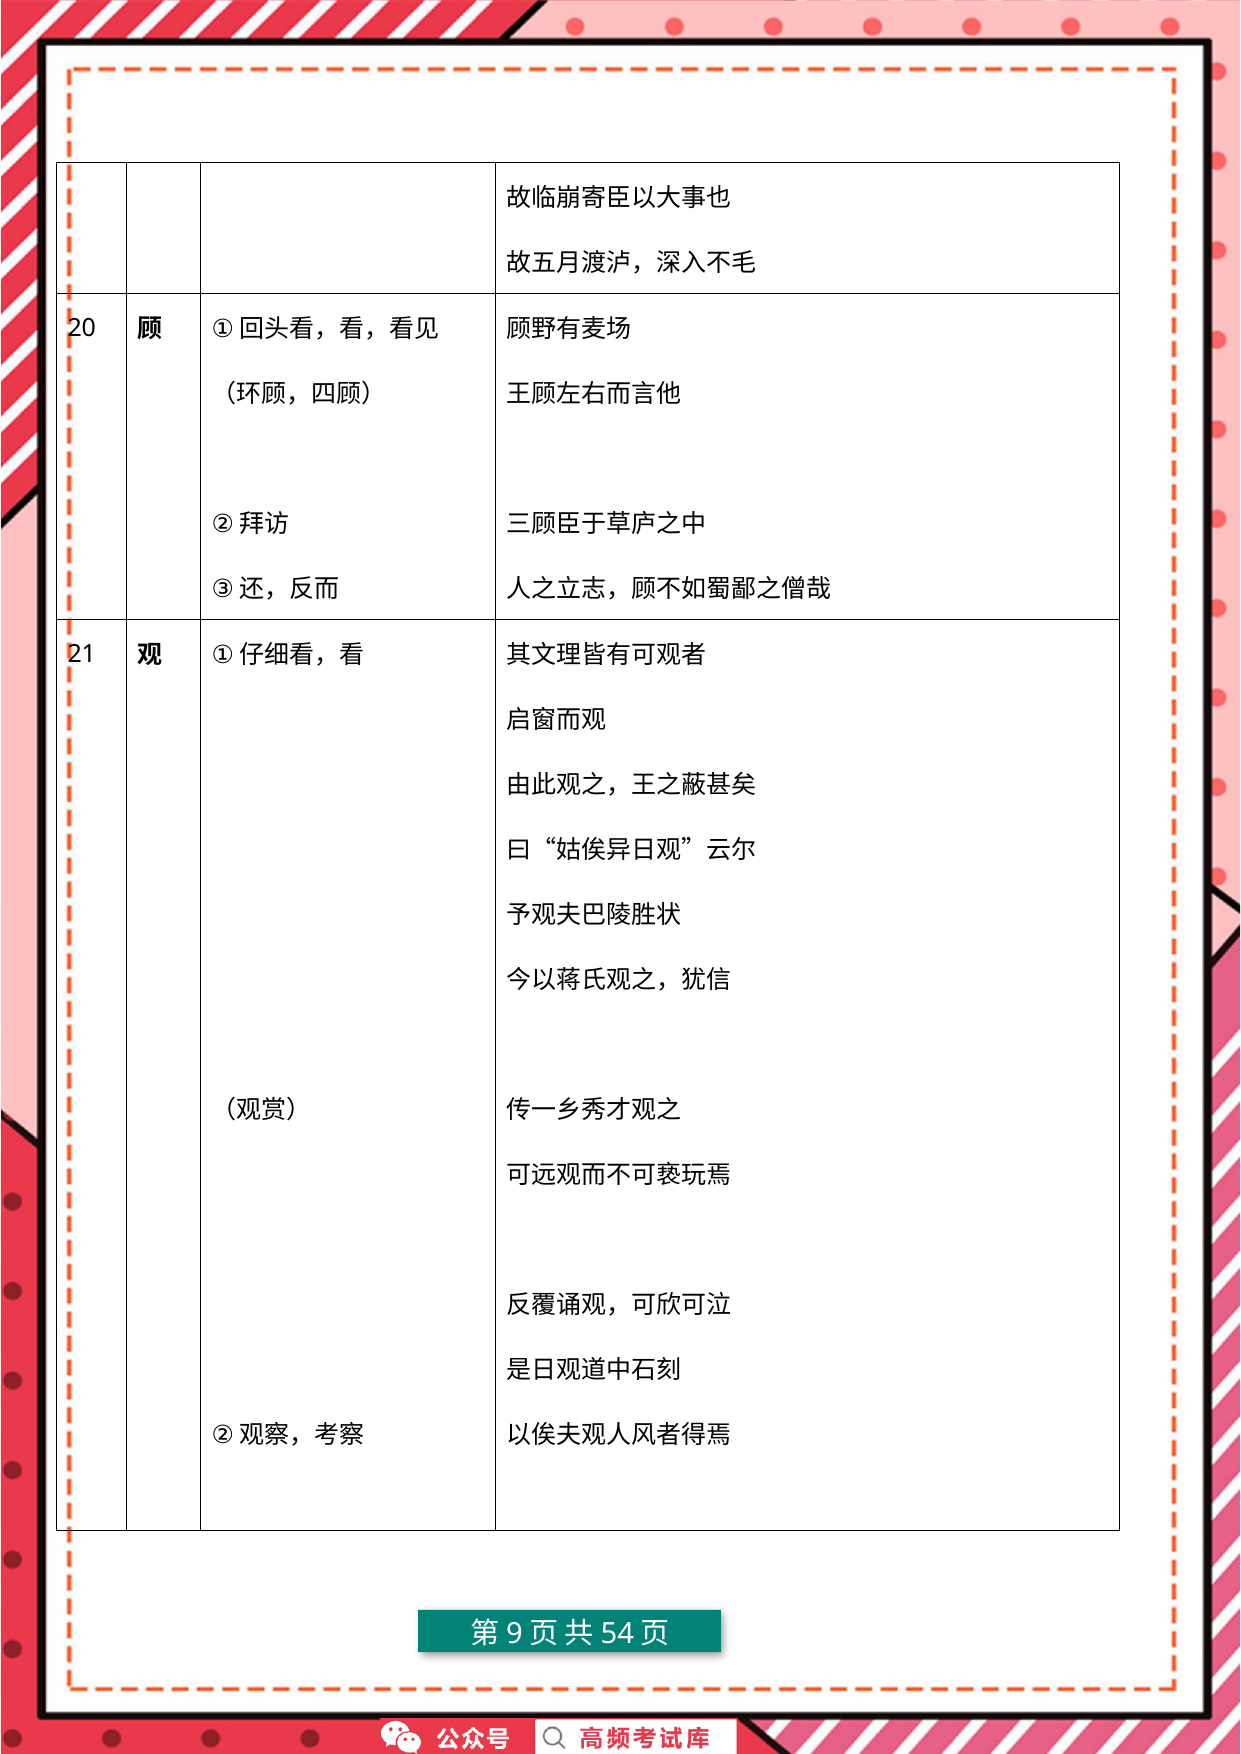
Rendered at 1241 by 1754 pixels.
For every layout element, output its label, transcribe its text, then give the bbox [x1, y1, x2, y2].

picture [0, 0, 1241, 1754]
table_cell 故 [127, 163, 200, 293]
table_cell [496, 620, 1119, 1530]
table_cell ①回头看，看，看见 （环顾，四顾） ②拜访 ③还，反而 [201, 294, 495, 619]
table_cell 21 [57, 620, 126, 1530]
table_cell 顾野有麦场 王顾左右而言他 三顾臣于草庐之中 人之立志，顾不如蜀鄙之僧哉 [496, 294, 1119, 619]
table_cell 20 [57, 294, 126, 619]
table_cell 观 [127, 620, 200, 1530]
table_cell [496, 163, 1119, 293]
table_cell 19 [57, 163, 126, 293]
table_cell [201, 620, 495, 1530]
table_cell 顾 [127, 294, 200, 619]
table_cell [201, 163, 495, 293]
